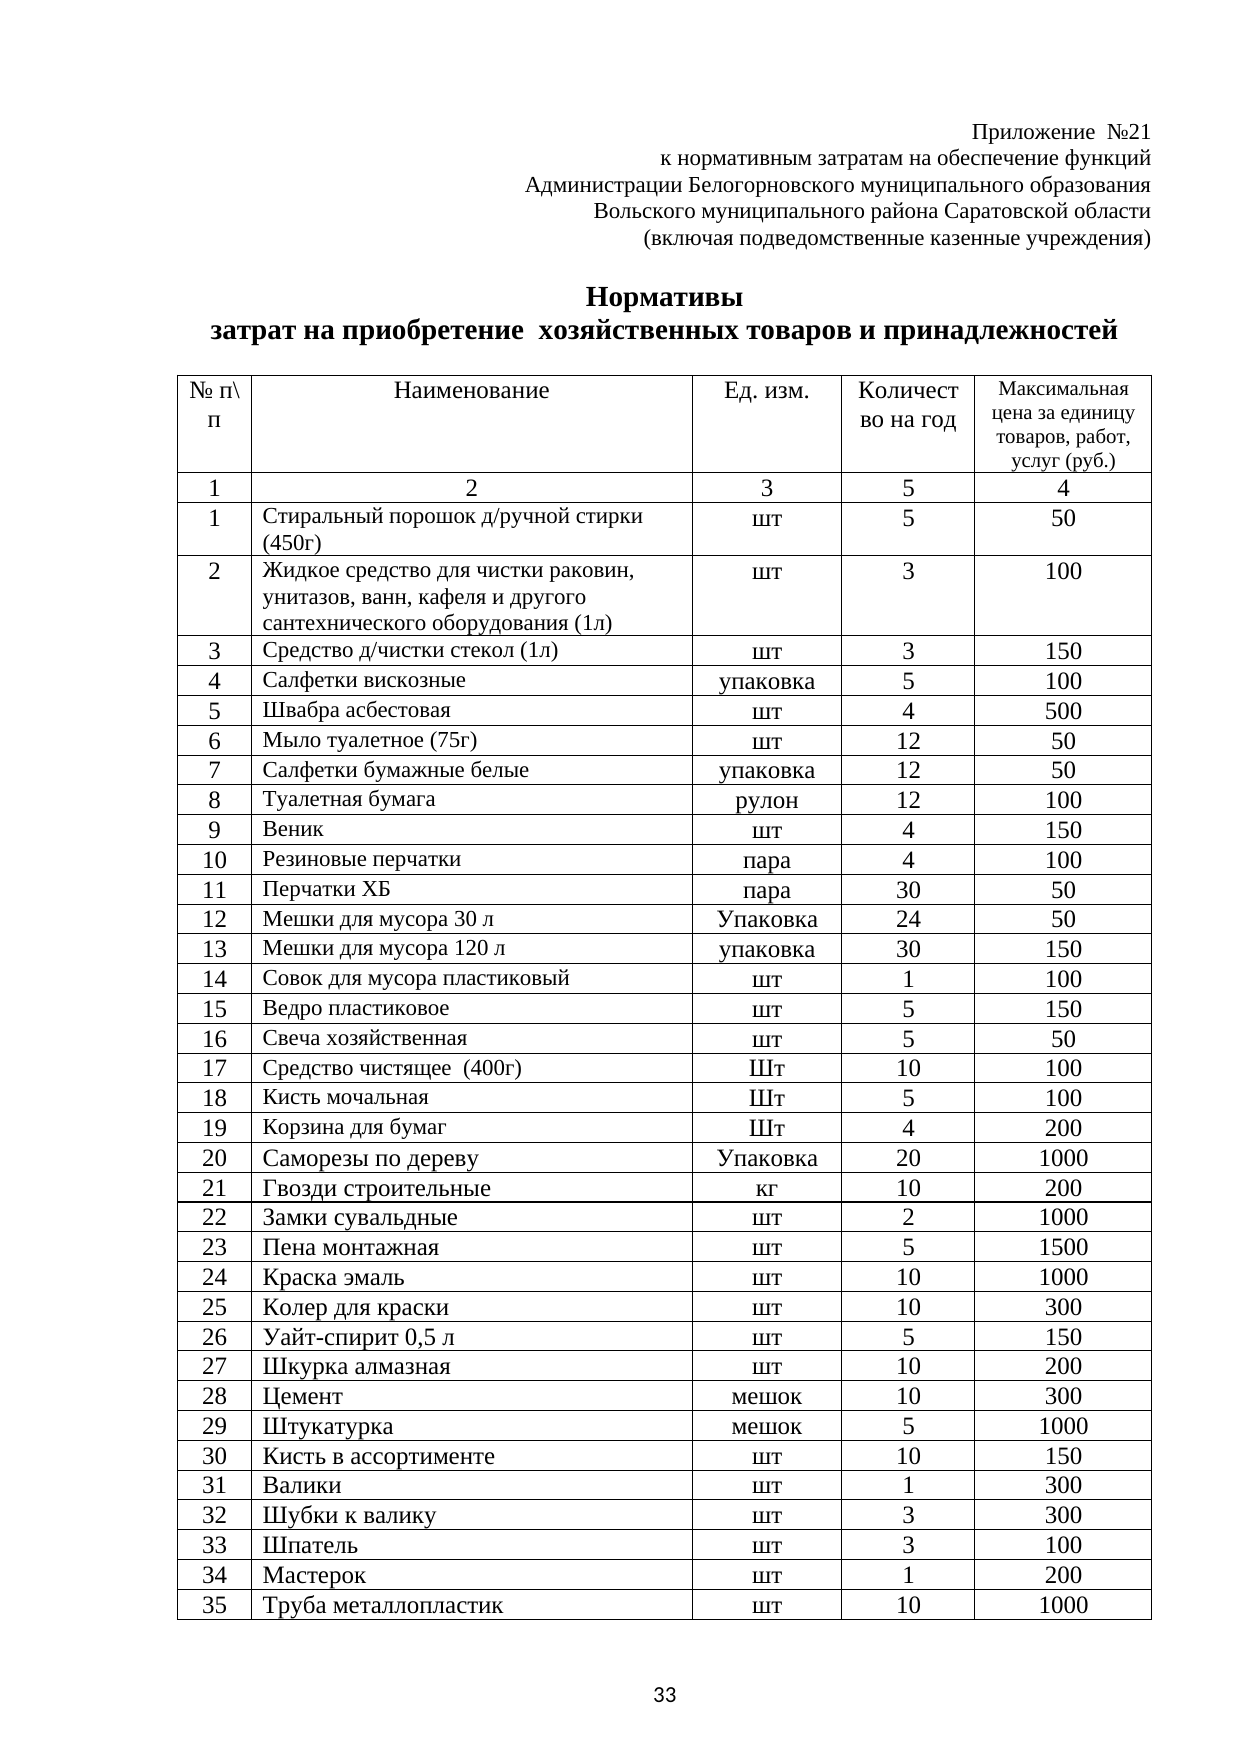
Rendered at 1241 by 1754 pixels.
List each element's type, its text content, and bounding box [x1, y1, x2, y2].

table_cell 2 [178, 556, 251, 635]
table_cell 3 [842, 1500, 974, 1529]
table_cell пара [693, 845, 841, 874]
table_cell 16 [178, 1024, 251, 1052]
table_cell 100 [975, 556, 1151, 635]
table_cell Упаковка [693, 1143, 841, 1172]
table_cell шт [693, 964, 841, 993]
table_cell шт [693, 1292, 841, 1321]
table_cell 5 [842, 1083, 974, 1112]
table_cell 150 [975, 1322, 1151, 1350]
table_cell Мастерок [252, 1560, 692, 1589]
table_cell Веник [252, 815, 692, 844]
table_cell Штукатурка [252, 1411, 692, 1440]
table_cell 150 [975, 815, 1151, 844]
table_cell 7 [178, 756, 251, 784]
table_cell 4 [842, 1113, 974, 1142]
table_cell пара [693, 875, 841, 903]
table_cell 5 [842, 473, 974, 502]
table_cell Средство чистящее (400г) [252, 1054, 692, 1082]
table_cell 12 [178, 905, 251, 933]
table_cell шт [693, 1441, 841, 1469]
table_cell 24 [842, 905, 974, 933]
table_cell 22 [178, 1203, 251, 1231]
table_cell упаковка [693, 934, 841, 963]
table_cell 19 [178, 1113, 251, 1142]
table_cell шт [693, 994, 841, 1023]
table_cell Мешки для мусора 30 л [252, 905, 692, 933]
table_cell 100 [975, 666, 1151, 695]
table_cell 4 [178, 666, 251, 695]
table_cell 1000 [975, 1262, 1151, 1291]
table_cell шт [693, 1262, 841, 1291]
table_cell Стиральный порошок д/ручной стирки (450г) [252, 503, 692, 555]
table_cell 100 [975, 1083, 1151, 1112]
table_cell 100 [975, 964, 1151, 993]
table_cell Швабра асбестовая [252, 696, 692, 725]
table_cell Средство д/чистки стекол (1л) [252, 636, 692, 665]
text затрат на приобретение хозяйственных товаров и принадлежностей [177, 312, 1152, 346]
table_cell 14 [178, 964, 251, 993]
table_cell 21 [178, 1173, 251, 1201]
table_cell 200 [975, 1351, 1151, 1380]
table_cell Мешки для мусора 120 л [252, 934, 692, 963]
table_cell 500 [975, 696, 1151, 725]
text к нормативным затратам на обеспечение функций [177, 144, 1152, 171]
table_cell 5 [842, 1411, 974, 1440]
table_cell 12 [842, 726, 974, 754]
table_header Ед. изм. [693, 376, 841, 472]
table_cell 300 [975, 1471, 1151, 1499]
table_cell Корзина для бумаг [252, 1113, 692, 1142]
text Администрации Белогорновского муниципального образования [177, 171, 1152, 197]
table_cell Колер для краски [252, 1292, 692, 1321]
table_cell 150 [975, 994, 1151, 1023]
table_cell Труба металлопластик [252, 1590, 692, 1618]
table_cell 10 [842, 1351, 974, 1380]
table_cell 10 [842, 1590, 974, 1618]
table_cell 6 [178, 726, 251, 754]
table_cell 1 [178, 503, 251, 555]
table_cell 13 [178, 934, 251, 963]
table_cell 300 [975, 1500, 1151, 1529]
table_cell 4 [842, 815, 974, 844]
table_cell 50 [975, 1024, 1151, 1052]
table_cell 200 [975, 1173, 1151, 1201]
table_cell 50 [975, 503, 1151, 555]
table_cell Саморезы по дереву [252, 1143, 692, 1172]
table_cell шт [693, 636, 841, 665]
table_cell Салфетки бумажные белые [252, 756, 692, 784]
table_cell 5 [842, 1232, 974, 1261]
table_cell кг [693, 1173, 841, 1201]
table_cell Мыло туалетное (75г) [252, 726, 692, 754]
table_cell 5 [842, 1024, 974, 1052]
table_cell 12 [842, 756, 974, 784]
table_cell 2 [252, 473, 692, 502]
table_header № п\п [178, 376, 251, 472]
table_cell шт [693, 503, 841, 555]
table_cell 1 [842, 1471, 974, 1499]
table_cell 28 [178, 1381, 251, 1410]
table_cell Краска эмаль [252, 1262, 692, 1291]
table_cell 1000 [975, 1203, 1151, 1231]
table_cell 50 [975, 756, 1151, 784]
table_cell 150 [975, 934, 1151, 963]
table_cell 4 [975, 473, 1151, 502]
table_cell 5 [178, 696, 251, 725]
table_cell шт [693, 1203, 841, 1231]
table_cell Кисть мочальная [252, 1083, 692, 1112]
table_cell 24 [178, 1262, 251, 1291]
table_cell 9 [178, 815, 251, 844]
table_cell 10 [842, 1292, 974, 1321]
table_cell 10 [842, 1262, 974, 1291]
table_cell мешок [693, 1411, 841, 1440]
table_cell 31 [178, 1471, 251, 1499]
table_cell 1000 [975, 1411, 1151, 1440]
table_cell шт [693, 1590, 841, 1618]
table_cell шт [693, 1351, 841, 1380]
table_header Наименование [252, 376, 692, 472]
table_cell Валики [252, 1471, 692, 1499]
text (включая подведомственные казенные учреждения) [177, 223, 1152, 250]
table_cell шт [693, 726, 841, 754]
table_cell шт [693, 1322, 841, 1350]
table_cell 10 [842, 1381, 974, 1410]
table_cell Шкурка алмазная [252, 1351, 692, 1380]
table_cell 300 [975, 1381, 1151, 1410]
table_cell 300 [975, 1292, 1151, 1321]
table_cell 100 [975, 1054, 1151, 1082]
table_cell 1 [842, 964, 974, 993]
table_cell шт [693, 1471, 841, 1499]
table_cell 25 [178, 1292, 251, 1321]
table_cell Салфетки вискозные [252, 666, 692, 695]
table_cell 23 [178, 1232, 251, 1261]
text Приложение №21 [694, 118, 1152, 144]
table_cell Шт [693, 1113, 841, 1142]
table_cell шт [693, 1232, 841, 1261]
table_cell Ведро пластиковое [252, 994, 692, 1023]
table_cell 200 [975, 1560, 1151, 1589]
table_cell 33 [178, 1530, 251, 1559]
table_cell 10 [842, 1441, 974, 1469]
table_cell мешок [693, 1381, 841, 1410]
table_cell Шубки к валику [252, 1500, 692, 1529]
table_cell 1 [842, 1560, 974, 1589]
table_cell Перчатки ХБ [252, 875, 692, 903]
table_cell 29 [178, 1411, 251, 1440]
table_cell 2 [842, 1203, 974, 1231]
table_header Количество на год [842, 376, 974, 472]
table_cell 1000 [975, 1590, 1151, 1618]
table_cell шт [693, 1560, 841, 1589]
table_cell 15 [178, 994, 251, 1023]
table_cell 5 [842, 994, 974, 1023]
table_cell 100 [975, 785, 1151, 814]
table_cell 4 [842, 696, 974, 725]
table_cell 5 [842, 666, 974, 695]
table_cell 150 [975, 1441, 1151, 1469]
table_cell Шт [693, 1054, 841, 1082]
table_cell шт [693, 1024, 841, 1052]
table_header Максимальная цена за единицу товаров, работ, услуг (руб.) [975, 376, 1151, 472]
table_cell Свеча хозяйственная [252, 1024, 692, 1052]
table_cell 17 [178, 1054, 251, 1082]
table_cell 20 [178, 1143, 251, 1172]
table_cell 26 [178, 1322, 251, 1350]
table_cell 12 [842, 785, 974, 814]
table_cell 5 [842, 503, 974, 555]
table_cell 3 [842, 1530, 974, 1559]
table_cell 35 [178, 1590, 251, 1618]
table_cell 30 [842, 875, 974, 903]
table_cell 3 [842, 636, 974, 665]
table_cell Замки сувальдные [252, 1203, 692, 1231]
table_cell Гвозди строительные [252, 1173, 692, 1201]
table_cell 5 [842, 1322, 974, 1350]
table_cell Жидкое средство для чистки раковин, унитазов, ванн, кафеля и другого сантехнического оборудования (1л) [252, 556, 692, 635]
table_cell шт [693, 696, 841, 725]
table_cell 3 [693, 473, 841, 502]
text Вольского муниципального района Саратовской области [177, 197, 1152, 223]
table_cell 50 [975, 726, 1151, 754]
table_cell 30 [178, 1441, 251, 1469]
table_cell 3 [178, 636, 251, 665]
table_cell 11 [178, 875, 251, 903]
table_cell 3 [842, 556, 974, 635]
table_cell 30 [842, 934, 974, 963]
table_cell Кисть в ассортименте [252, 1441, 692, 1469]
table_cell 100 [975, 1530, 1151, 1559]
table_cell 8 [178, 785, 251, 814]
table_cell шт [693, 1500, 841, 1529]
table_cell 10 [842, 1054, 974, 1082]
table_cell Цемент [252, 1381, 692, 1410]
table_cell Совок для мусора пластиковый [252, 964, 692, 993]
table_cell Уайт-спирит 0,5 л [252, 1322, 692, 1350]
table_cell 10 [842, 1173, 974, 1201]
table_cell шт [693, 1530, 841, 1559]
table_cell 200 [975, 1113, 1151, 1142]
table_cell Резиновые перчатки [252, 845, 692, 874]
table_cell рулон [693, 785, 841, 814]
table_cell упаковка [693, 756, 841, 784]
table_cell 10 [178, 845, 251, 874]
table_cell 1 [178, 473, 251, 502]
table_cell Туалетная бумага [252, 785, 692, 814]
table_cell 20 [842, 1143, 974, 1172]
table_cell Пена монтажная [252, 1232, 692, 1261]
table_cell 18 [178, 1083, 251, 1112]
table_cell 32 [178, 1500, 251, 1529]
table_cell 4 [842, 845, 974, 874]
table_cell 34 [178, 1560, 251, 1589]
table_cell 1500 [975, 1232, 1151, 1261]
table_cell Шт [693, 1083, 841, 1112]
table_cell 27 [178, 1351, 251, 1380]
table_cell упаковка [693, 666, 841, 695]
table_cell шт [693, 556, 841, 635]
table_cell Упаковка [693, 905, 841, 933]
table_cell 50 [975, 905, 1151, 933]
table_cell 150 [975, 636, 1151, 665]
text Нормативы [177, 279, 1152, 312]
table_cell Шпатель [252, 1530, 692, 1559]
table_cell 50 [975, 875, 1151, 903]
table_cell шт [693, 815, 841, 844]
table_cell 1000 [975, 1143, 1151, 1172]
table_cell 100 [975, 845, 1151, 874]
